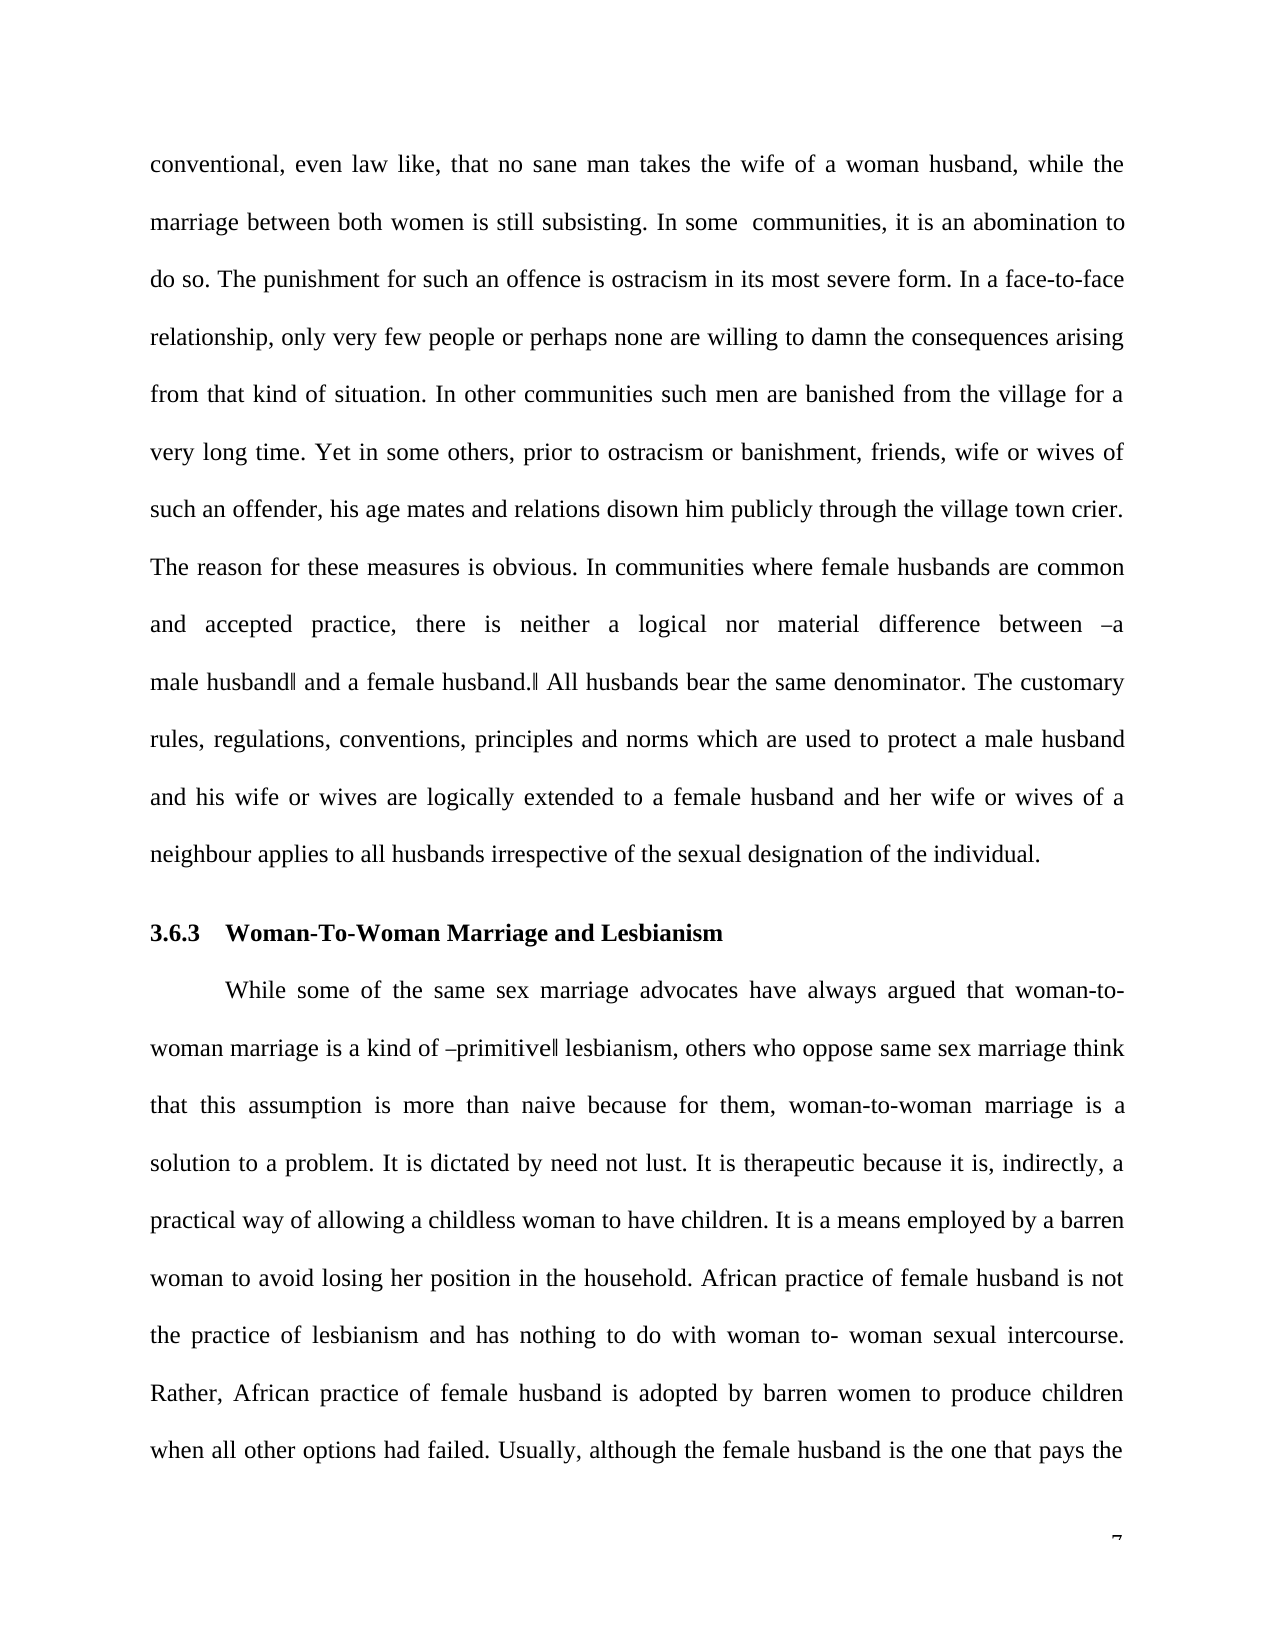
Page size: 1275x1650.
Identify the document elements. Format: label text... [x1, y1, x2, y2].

text While some of the same sex marriage advocates have always argued that woman-to- woman marriage is a kind of ―primitive‖ lesbianism, others who oppose same sex marriage think that this assumption is more than naive because for them, woman-to-woman marriage is a solution to a problem. It is dictated by need not lust. It is therapeutic because it is, indirectly, a practical way of allowing a childless woman to have children. It is a means employed by a barren woman to avoid losing her position in the household. African practice of female husband is not the practice of lesbianism and has nothing to do with woman to- woman sexual intercourse. Rather, African practice of female husband is adopted by barren women to produce children when all other options had failed. Usually, although the female husband is the one that pays the [150, 975, 1126, 1464]
text conventional, even law like, that no sane man takes the wife of a woman husband, while the marriage between both women is still subsisting. In some communities, it is an abomination to do so. The punishment for such an offence is ostracism in its most severe form. In a face-to-face relationship, only very few people or perhaps none are willing to damn the consequences arising from that kind of situation. In other communities such men are banished from the village for a very long time. Yet in some others, prior to ostracism or banishment, friends, wife or wives of such an offender, his age mates and relations disown him publicly through the village town crier. The reason for these measures is obvious. In communities where female husbands are common and accepted practice, there is neither a logical nor material difference between ―a male husband‖ and a female husband.‖ All husbands bear the same denominator. The customary rules, regulations, conventions, principles and norms which are used to protect a male husband and his wife or wives are logically extended to a female husband and her wife or wives of a neighbour applies to all husbands irrespective of the sexual designation of the individual. [150, 149, 1126, 868]
subtitle Woman-To-Woman Marriage and Lesbianism [150, 918, 1158, 947]
